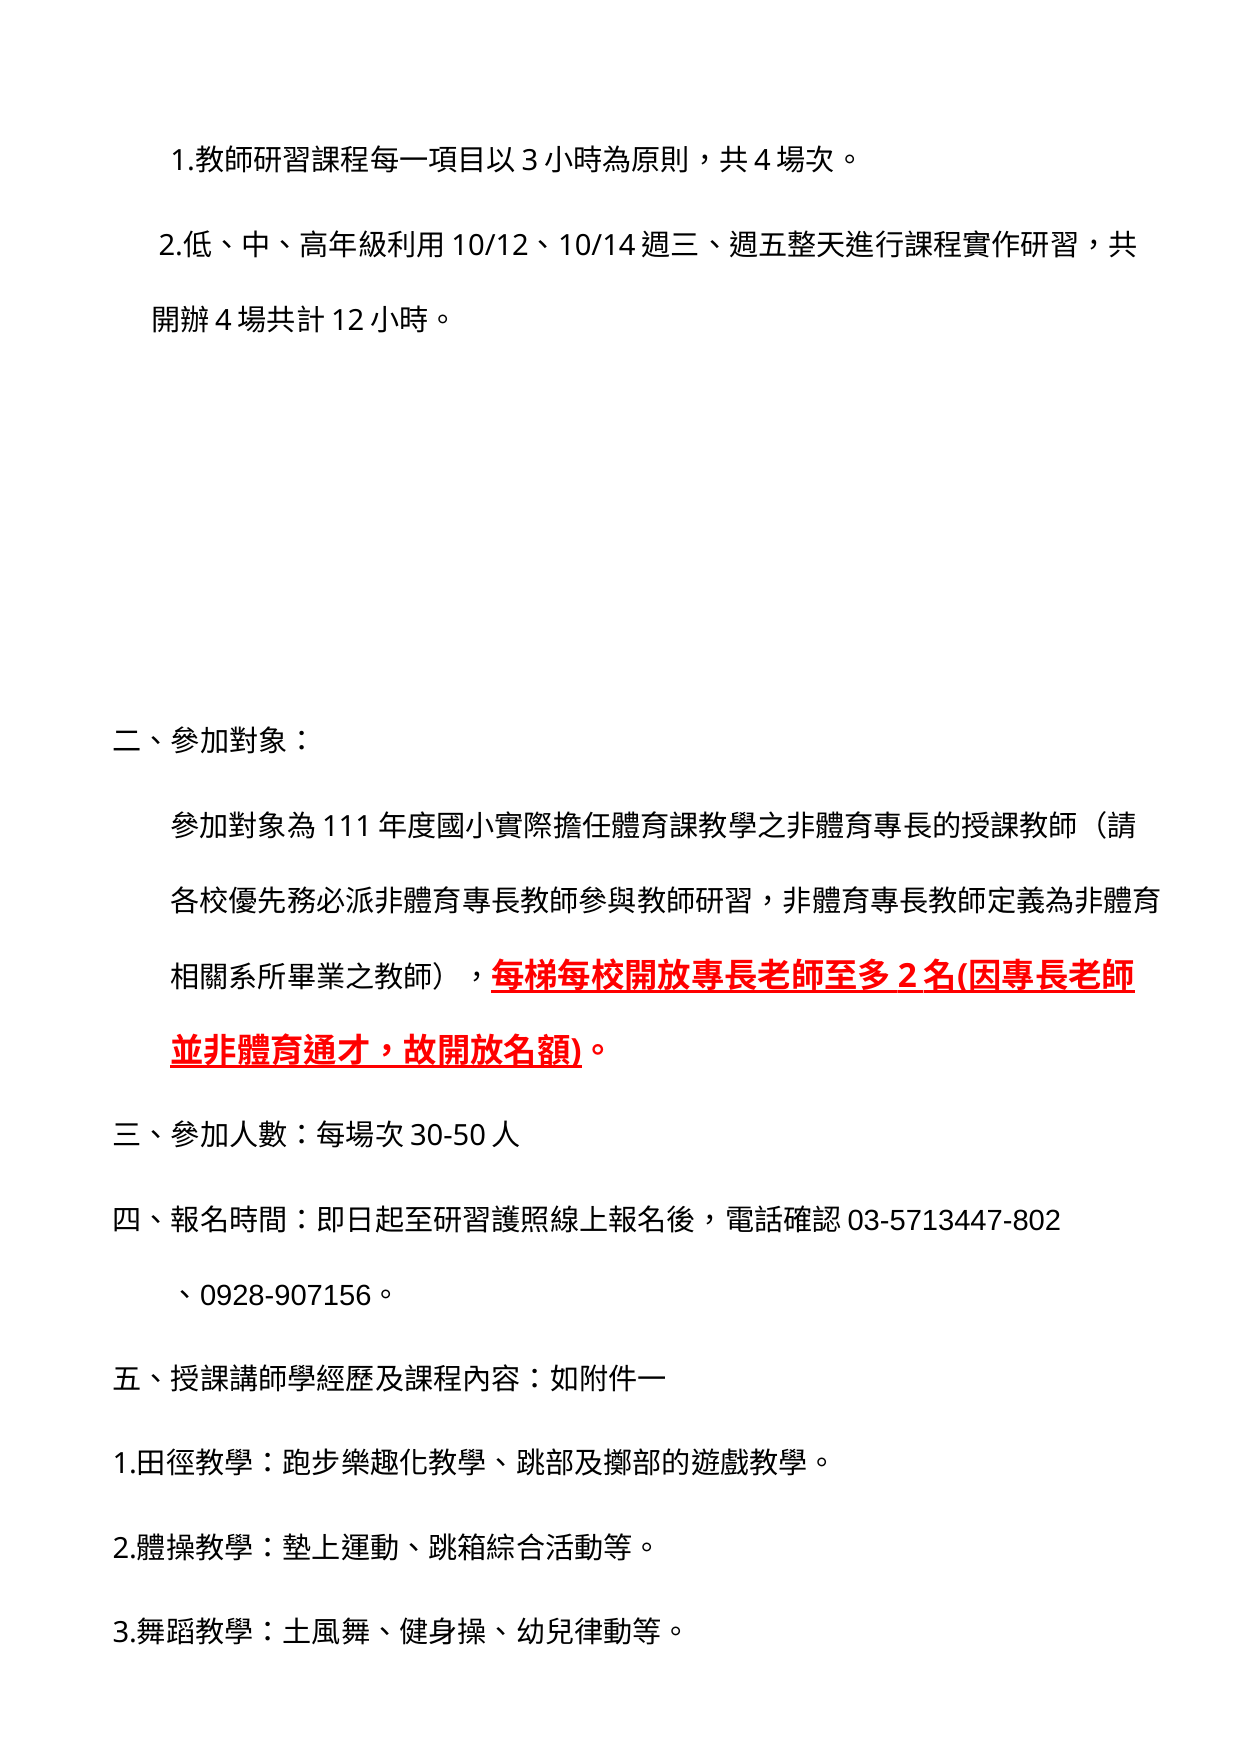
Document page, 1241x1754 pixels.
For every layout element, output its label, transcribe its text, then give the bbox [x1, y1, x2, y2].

text 3.舞蹈教學：土風舞、健身操、幼兒律動等。 [112, 1592, 1162, 1667]
text 2.體操教學：墊上運動、跳箱綜合活動等。 [112, 1508, 1162, 1583]
text 1.田徑教學：跑步樂趣化教學、跳部及擲部的遊戲教學。 [112, 1423, 1162, 1498]
text 2.低、中、高年級利用10/12、10/14週三、週五整天進行課程實作研習，共開辦4場共計12小時。 [151, 205, 1162, 355]
text 二、參加對象： [112, 702, 1162, 777]
text 四、報名時間：即日起至研習護照線上報名後，電話確認03-5713447-802 、0928-907156。 [112, 1180, 1162, 1330]
text 參加對象為111年度國小實際擔任體育課教學之非體育專長的授課教師（請各校優先務必派非體育專長教師參與教師研習，非體育專長教師定義為非體育相關系所畢業之教師），每梯每校開放專長老師至多2名(因專長老師並非體育通才，故開放名額)。 [170, 786, 1162, 1086]
text 五、授課講師學經歷及課程內容：如附件一 [112, 1339, 1162, 1414]
text 1.教師研習課程每一項目以3小時為原則，共4場次。 [170, 120, 1162, 195]
text 三、參加人數：每場次30-50人 [112, 1095, 1162, 1170]
